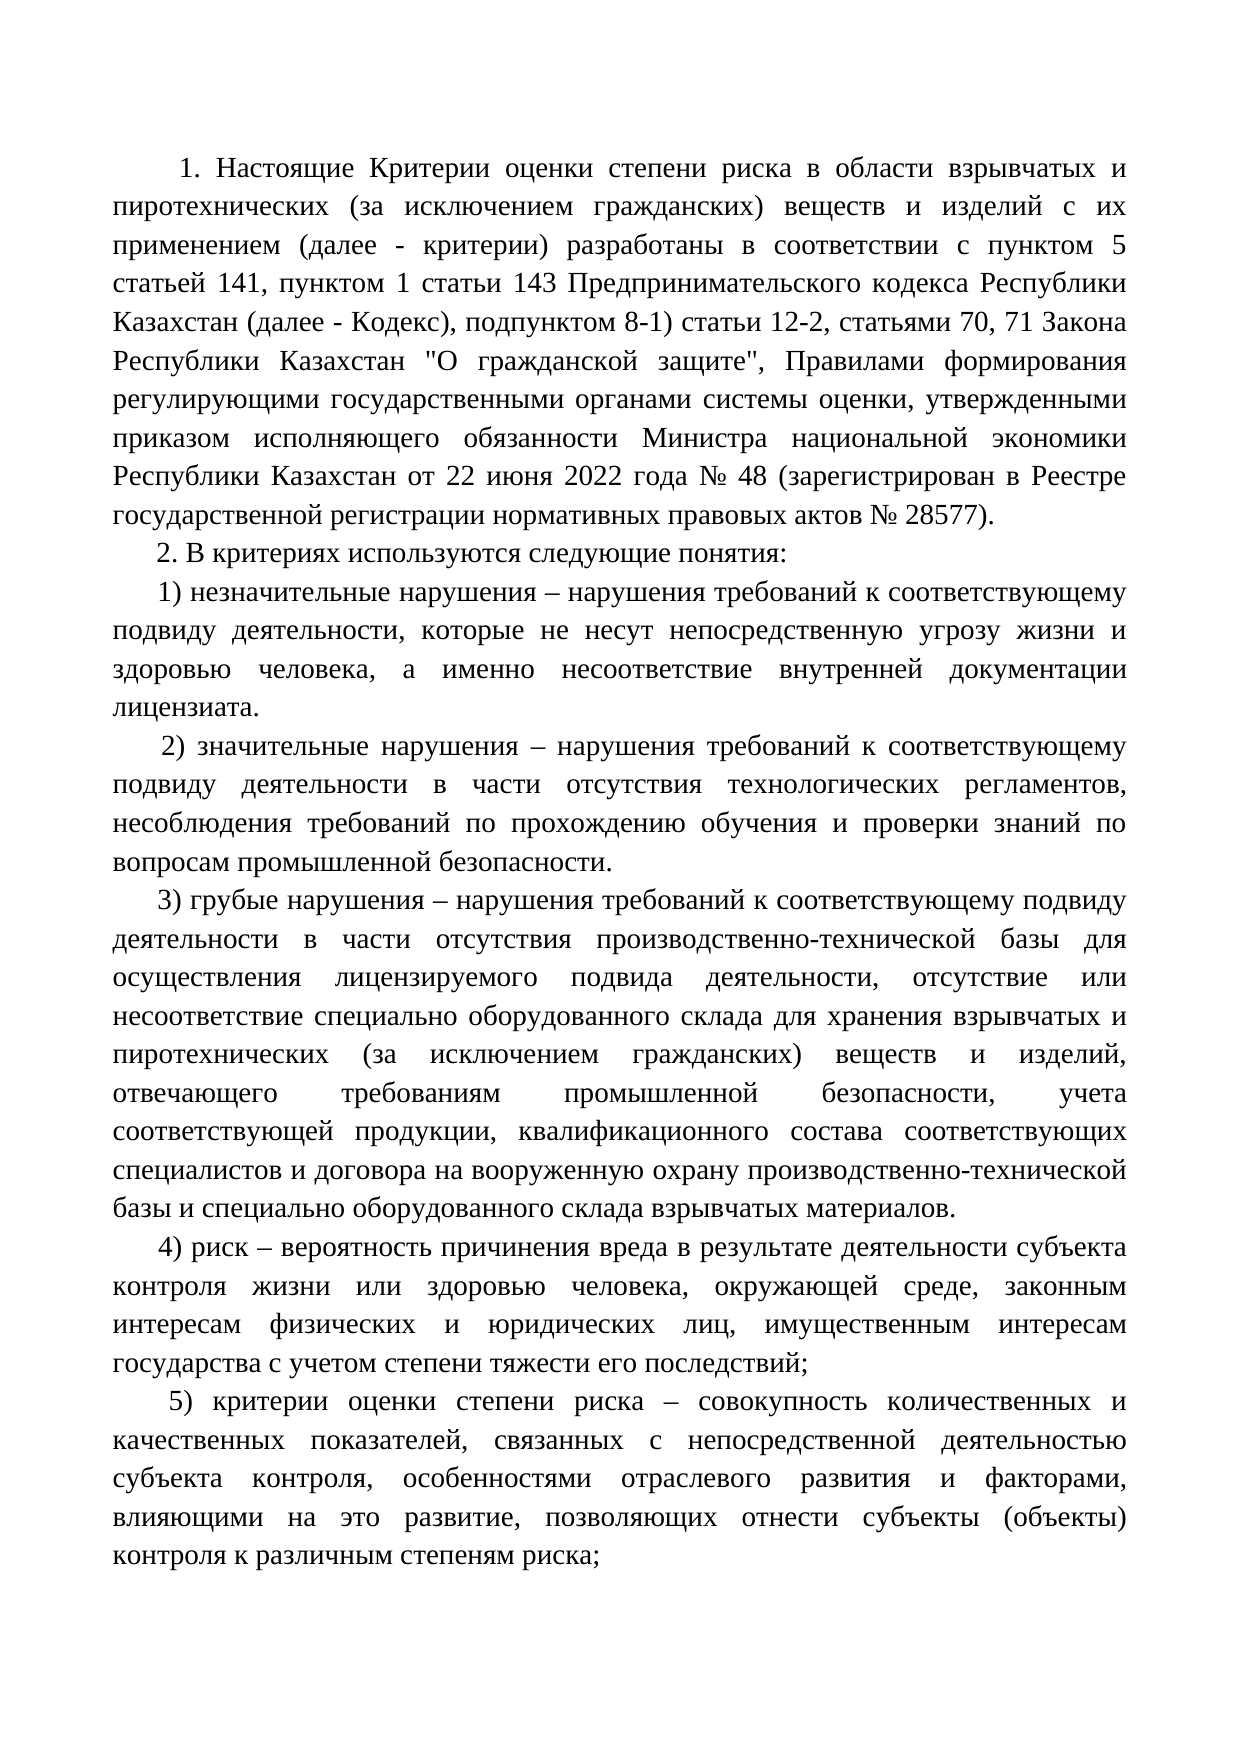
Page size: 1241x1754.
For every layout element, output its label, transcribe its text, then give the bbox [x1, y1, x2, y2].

text 3) грубые нарушения – нарушения требований к соответствующему подвиду деятельности в части отсутствия производственно-технической базы для осуществления лицензируемого подвида деятельности, отсутствие или несоответствие специально оборудованного склада для хранения взрывчатых и пиротехнических (за исключением гражданских) веществ и изделий, отвечающего требованиям промышленной безопасности, учета соответствующей продукции, квалификационного состава соответствующих специалистов и договора на вооруженную охрану производственно-технической базы и специально оборудованного склада взрывчатых материалов. [112, 882, 1128, 1224]
text 1) незначительные нарушения – нарушения требований к соответствующему подвиду деятельности, которые не несут непосредственную угрозу жизни и здоровью человека, а именно несоответствие внутренней документации лицензиата. [112, 574, 1128, 723]
text 1. Настоящие Критерии оценки степени риска в области взрывчатых и пиротехнических (за исключением гражданских) веществ и изделий с их применением (далее - критерии) разработаны в соответствии с пунктом 5 статьей 141, пунктом 1 статьи 143 Предпринимательского кодекса Республики Казахстан (далее - Кодекс), подпунктом 8-1) статьи 12-2, статьями 70, 71 Закона Республики Казахстан "О гражданской защите", Правилами формирования регулирующими государственными органами системы оценки, утвержденными приказом исполняющего обязанности Министра национальной экономики Республики Казахстан от 22 июня 2022 года № 48 (зарегистрирован в Реестре государственной регистрации нормативных правовых актов № 28577). [112, 150, 1128, 530]
text 2) значительные нарушения – нарушения требований к соответствующему подвиду деятельности в части отсутствия технологических регламентов, несоблюдения требований по прохождению обучения и проверки знаний по вопросам промышленной безопасности. [112, 728, 1128, 877]
text 4) риск – вероятность причинения вреда в результате деятельности субъекта контроля жизни или здоровью человека, окружающей среде, законным интересам физических и юридических лиц, имущественным интересам государства с учетом степени тяжести его последствий; [112, 1229, 1128, 1378]
text 5) критерии оценки степени риска – совокупность количественных и качественных показателей, связанных с непосредственной деятельностью субъекта контроля, особенностями отраслевого развития и факторами, влияющими на это развитие, позволяющих отнести субъекты (объекты) контроля к различным степеням риска; [112, 1383, 1128, 1571]
text 2. В критериях используются следующие понятия: [112, 535, 1128, 569]
